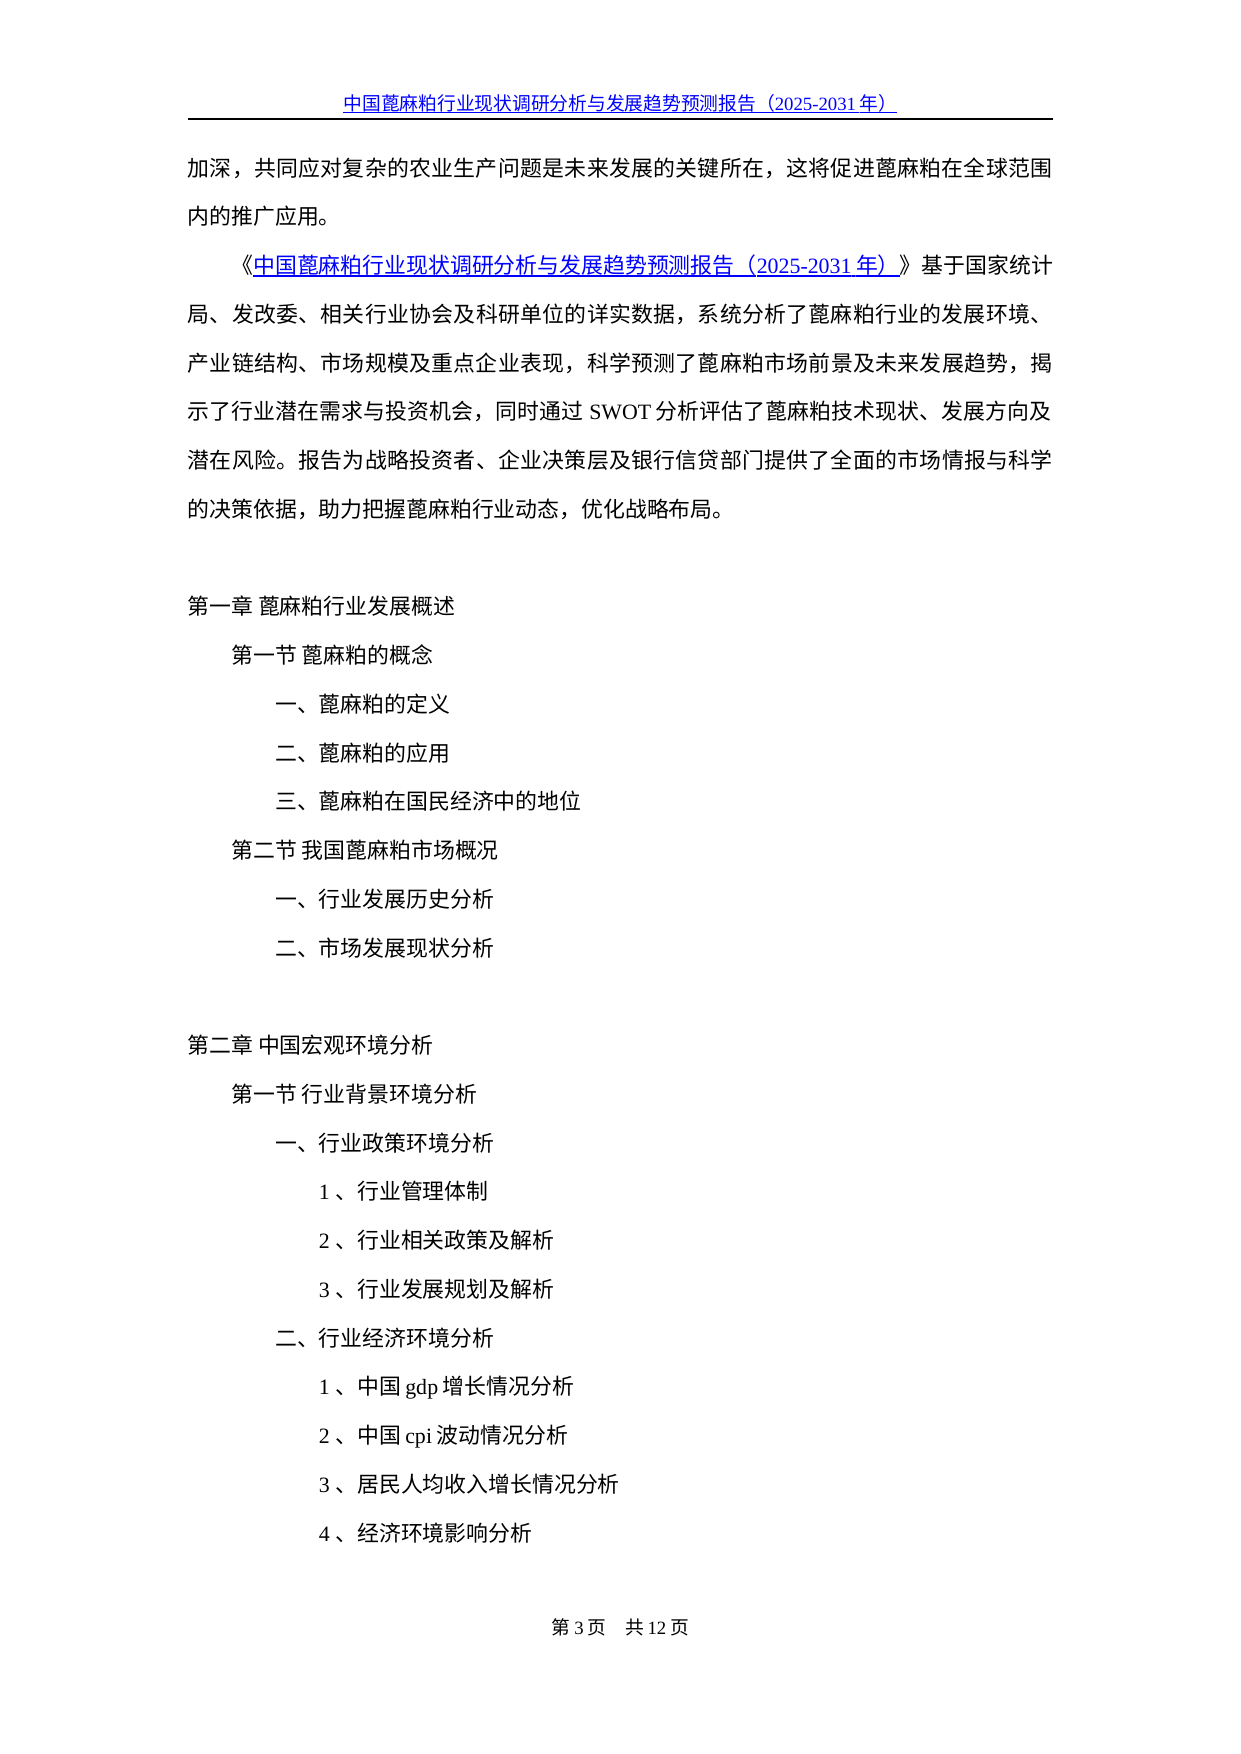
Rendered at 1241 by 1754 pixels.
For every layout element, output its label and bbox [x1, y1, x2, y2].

text [187, 150, 1053, 1548]
